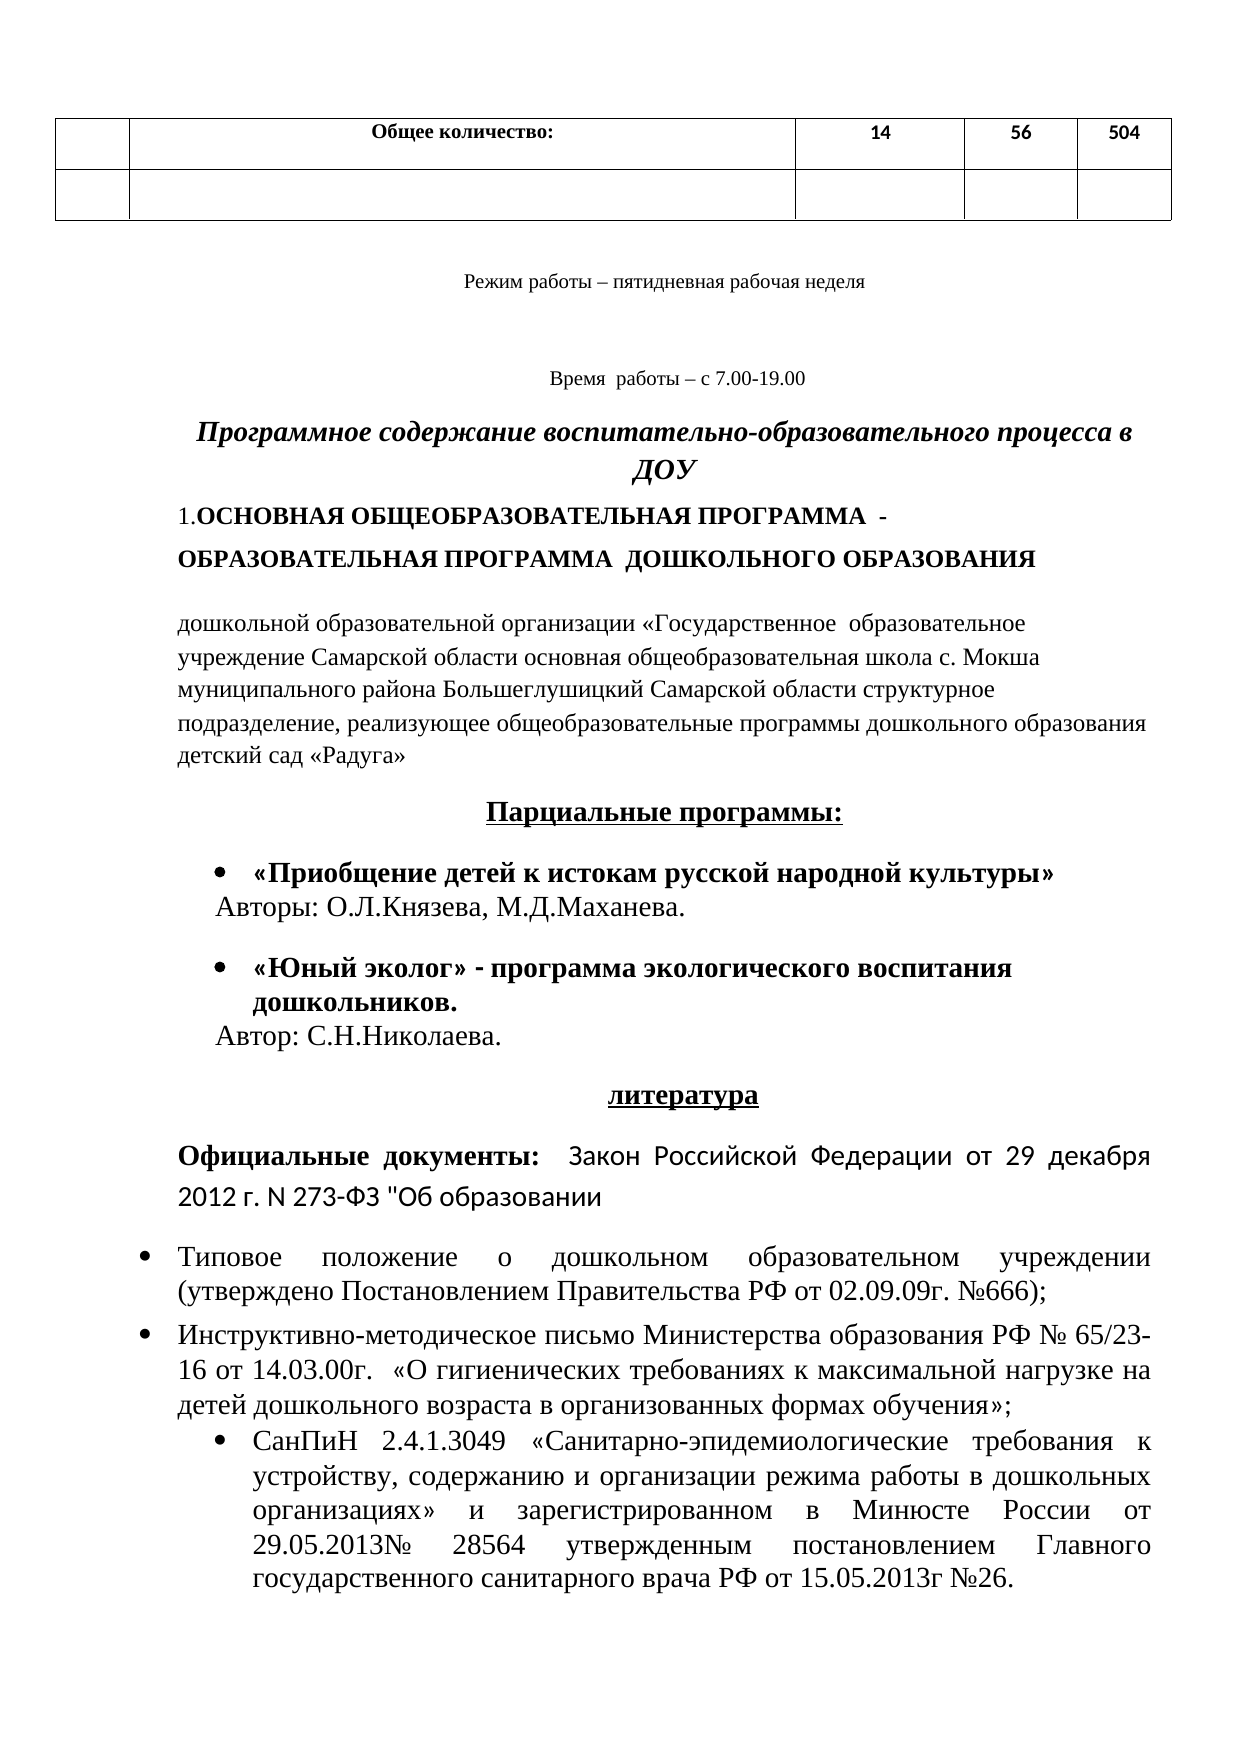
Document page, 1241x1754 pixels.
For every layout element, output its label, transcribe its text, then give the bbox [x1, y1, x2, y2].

text Авторы: О.Л.Князева, М.Д.Маханева. [215, 889, 1152, 923]
text дошкольной образовательной организации «Государственное образовательное учреждение Самарской области основная общеобразовательная школа с. Мокша муниципального района Большеглушицкий Самарской области структурное подразделение, реализующее общеобразовательные программы дошкольного образования детский сад «Радуга» [177, 608, 1152, 769]
table_cell [56, 119, 129, 169]
text Время работы – с 7.00-19.00 [177, 366, 1152, 389]
list Типовое положение о дошкольном образовательном учреждении (утверждено Постановлением Правительства РФ от 02.09.09г. №666); [140, 1239, 1152, 1307]
text Программное содержание воспитательно-образовательного процесса в ДОУ [177, 414, 1152, 486]
table_cell [130, 170, 795, 219]
text 1.ОСНОВНАЯ ОБЩЕОБРАЗОВАТЕЛЬНАЯ ПРОГРАММА - ОБРАЗОВАТЕЛЬНАЯ ПРОГРАММА ДОШКОЛЬНОГО ОБРАЗОВАНИЯ [177, 501, 1152, 573]
table_cell 56 [965, 119, 1077, 169]
text литература [215, 1077, 1152, 1111]
table_cell [965, 170, 1077, 219]
text Автор: С.Н.Николаева. [215, 1018, 1152, 1052]
list СанПиН 2.4.1.3049 «Санитарно-эпидемиологические требования к устройству, содержанию и организации режима работы в дошкольных организациях» и зарегистрированном в Минюсте России от 29.05.2013№ 28564 утвержденным постановлением Главного государственного санитарного врача РФ от 15.05.2013г №26. [215, 1422, 1152, 1594]
text Парциальные программы: [177, 794, 1152, 828]
list Инструктивно-методическое письмо Министерства образования РФ № 65/23-16 от 14.03.00г. «О гигиенических требованиях к максимальной нагрузке на детей дошкольного возраста в организованных формах обучения»; [140, 1317, 1152, 1422]
table_cell [796, 170, 964, 219]
table_cell [1078, 170, 1171, 219]
table_cell 14 [796, 119, 964, 169]
table_cell [56, 170, 129, 219]
text Официальные документы: Закон Российской Федерации от 29 декабря . N 273-ФЗ "Об образовании [177, 1137, 1152, 1213]
text Режим работы – пятидневная рабочая неделя [177, 269, 1152, 293]
list «Юный эколог» - программа экологического воспитания дошкольников. [215, 949, 1152, 1018]
table_cell Общее количество: [130, 119, 795, 169]
table_cell 504 [1078, 119, 1171, 169]
list «Приобщение детей к истокам русской народной культуры» [215, 854, 1152, 889]
